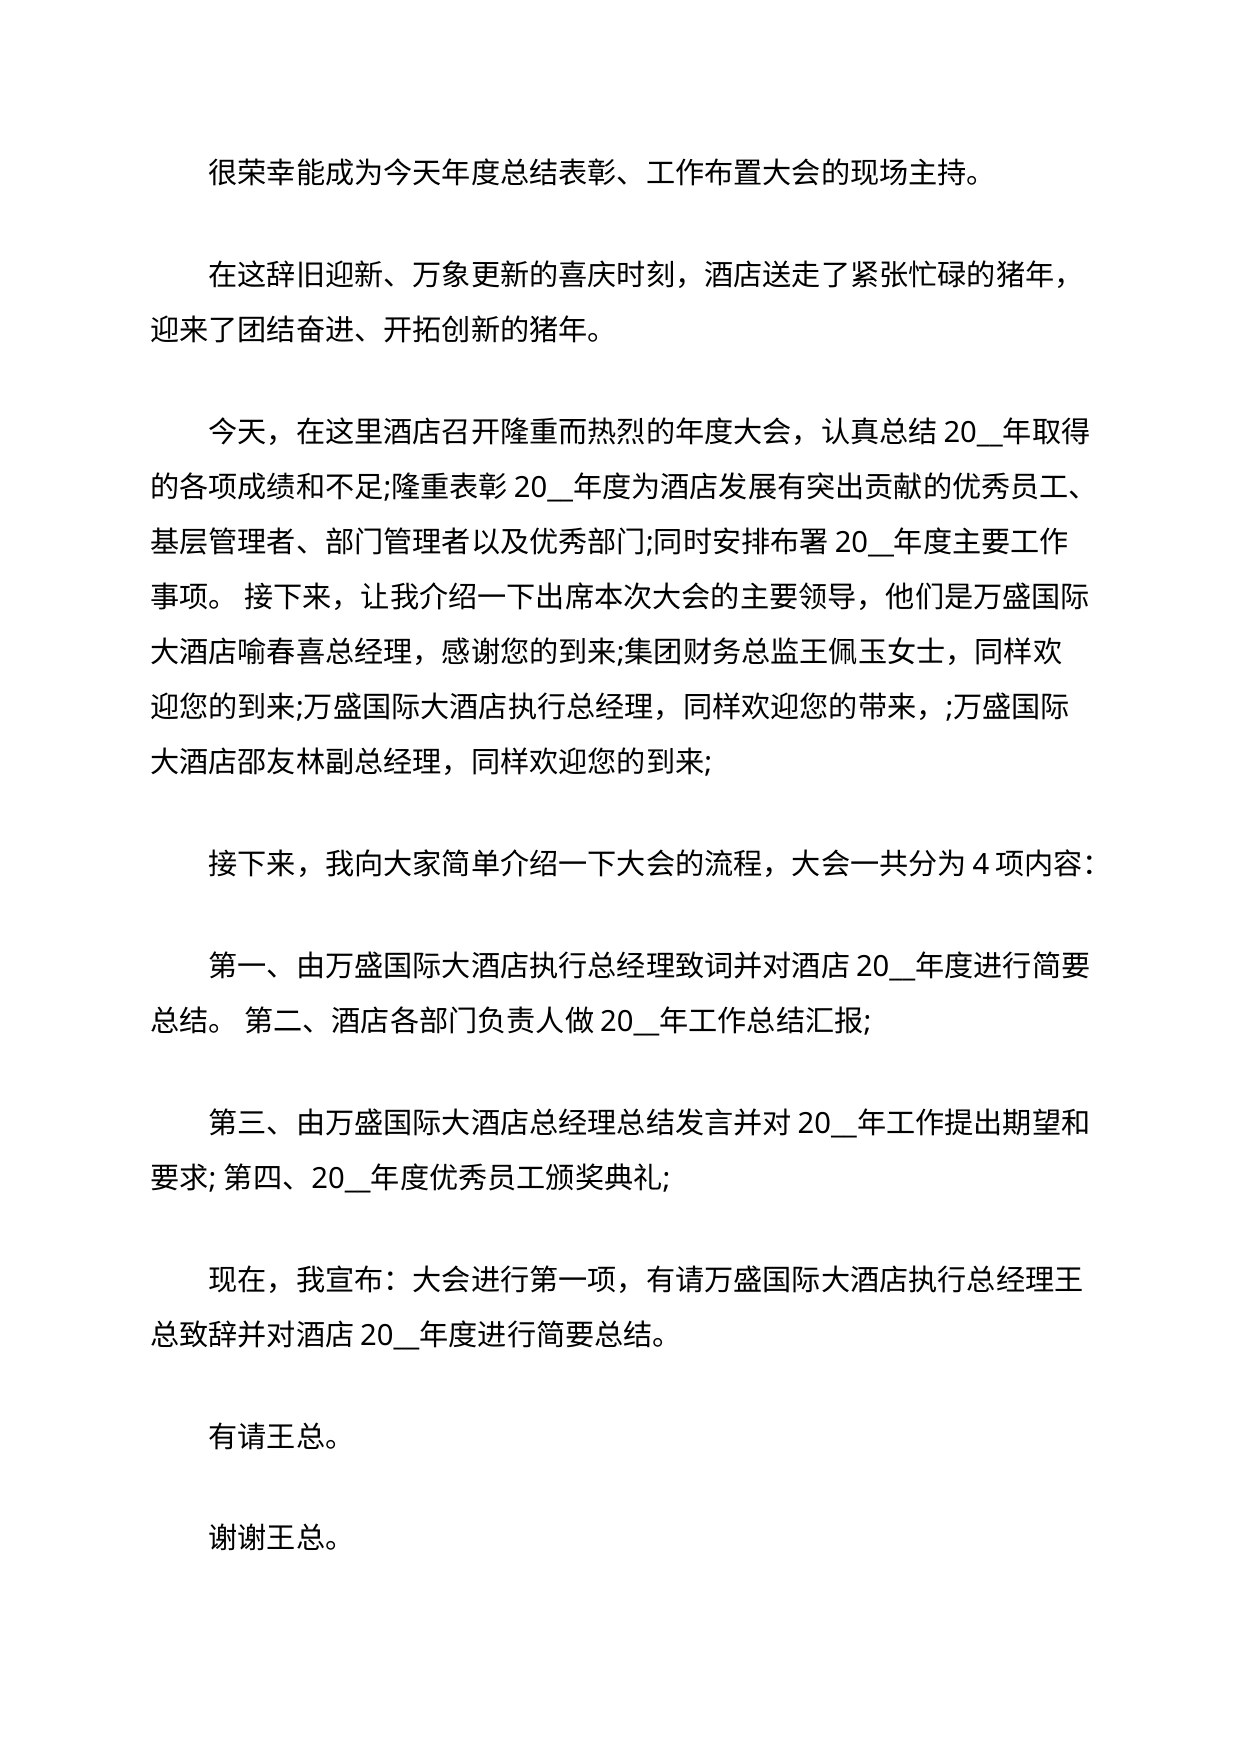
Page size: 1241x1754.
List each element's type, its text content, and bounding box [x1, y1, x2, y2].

text 接下来，我向大家简单介绍一下大会的流程，大会一共分为4项内容： [150, 840, 1090, 883]
text 在这辞旧迎新、万象更新的喜庆时刻，酒店送走了紧张忙碌的猪年，迎来了团结奋进、开拓创新的猪年。 [150, 252, 1090, 349]
text 很荣幸能成为今天年度总结表彰、工作布置大会的现场主持。 [150, 150, 1090, 192]
text 谢谢王总。 [150, 1515, 1090, 1557]
text 有请王总。 [150, 1413, 1090, 1455]
text 第三、由万盛国际大酒店总经理总结发言并对20__年工作提出期望和要求; 第四、20__年度优秀员工颁奖典礼; [150, 1099, 1090, 1197]
text 现在，我宣布：大会进行第一项，有请万盛国际大酒店执行总经理王总致辞并对酒店20__年度进行简要总结。 [150, 1256, 1090, 1353]
text 今天，在这里酒店召开隆重而热烈的年度大会，认真总结20__年取得的各项成绩和不足;隆重表彰20__年度为酒店发展有突出贡献的优秀员工、基层管理者、部门管理者以及优秀部门;同时安排布署20__年度主要工作事项。 接下来，让我介绍一下出席本次大会的主要领导，他们是万盛国际大酒店喻春喜总经理，感谢您的到来;集团财务总监王佩玉女士，同样欢迎您的到来;万盛国际大酒店执行总经理，同样欢迎您的带来，;万盛国际大酒店邵友林副总经理，同样欢迎您的到来; [150, 408, 1090, 781]
text 第一、由万盛国际大酒店执行总经理致词并对酒店20__年度进行简要总结。 第二、酒店各部门负责人做20__年工作总结汇报; [150, 942, 1090, 1040]
